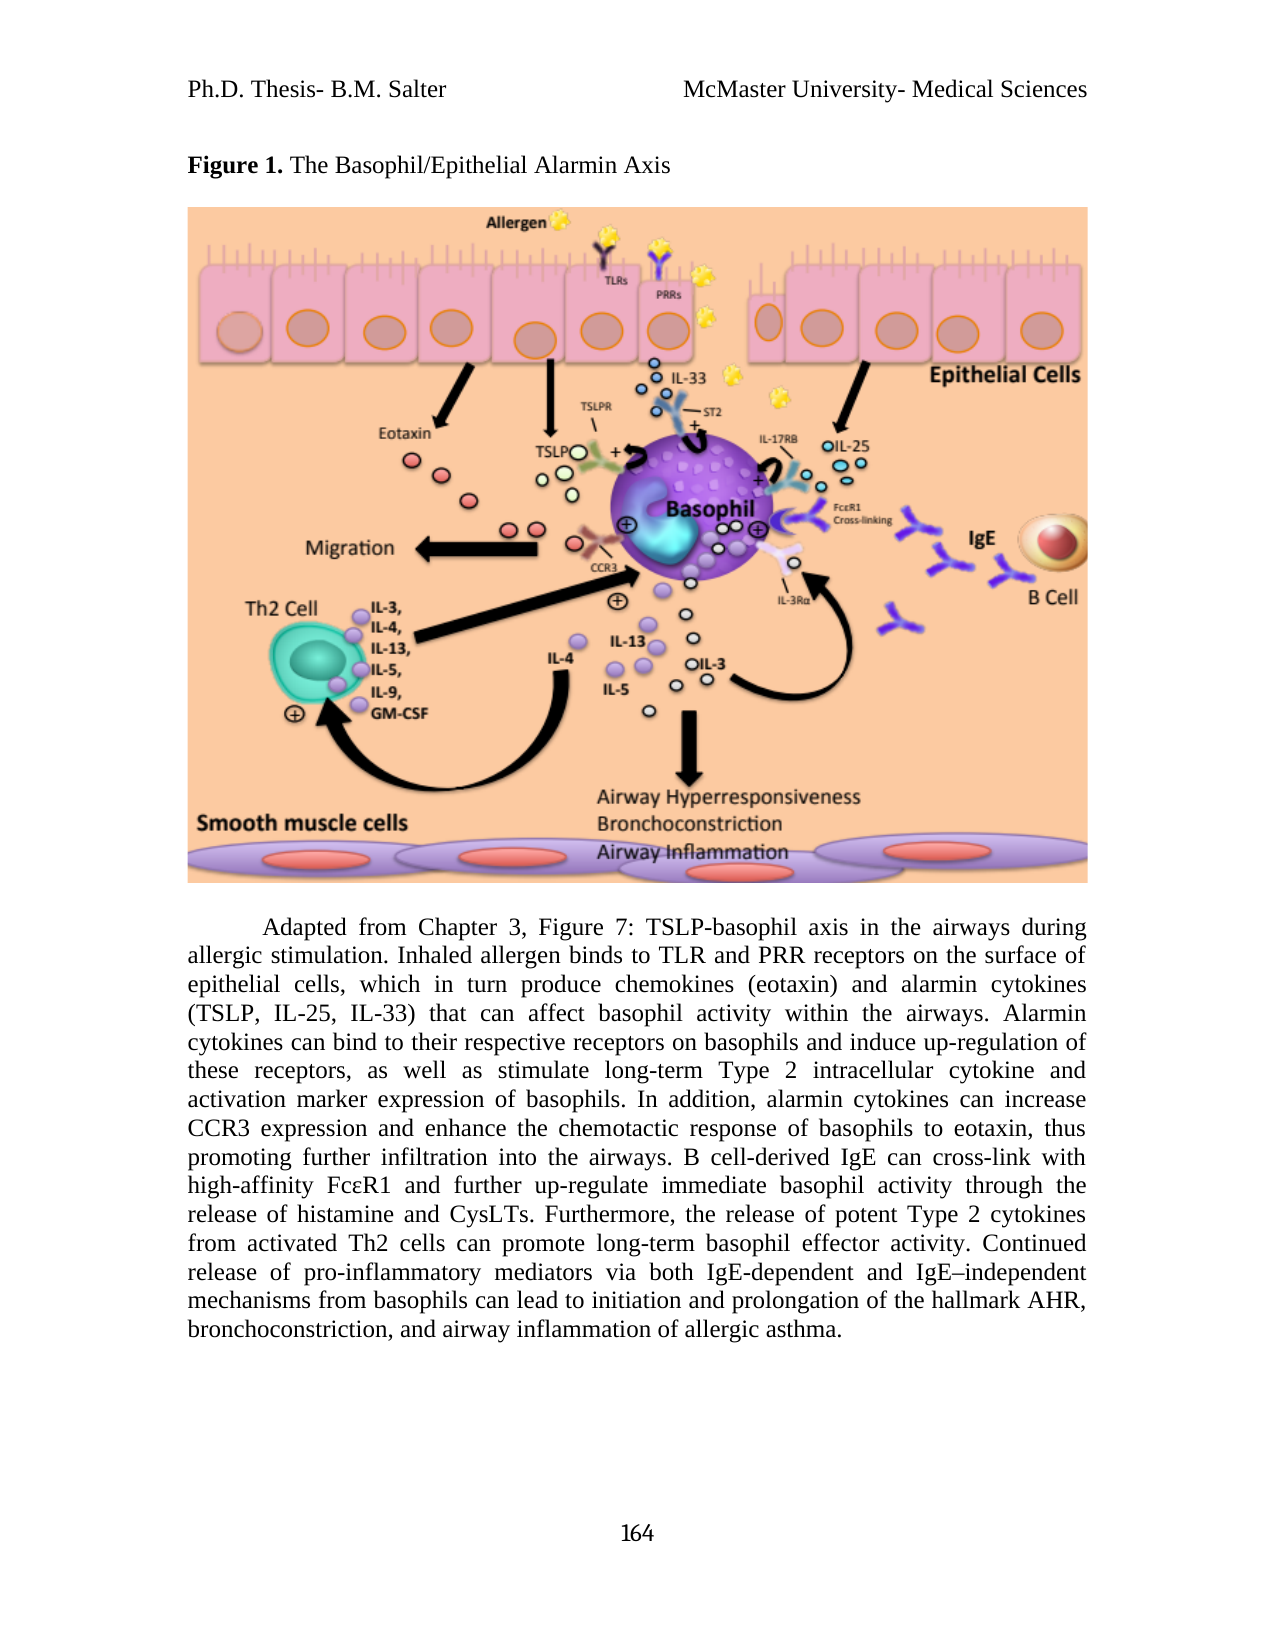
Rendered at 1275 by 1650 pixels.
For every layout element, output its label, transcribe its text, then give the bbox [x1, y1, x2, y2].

text Adapted from Chapter 3, Figure 7: TSLP-basophil axis in the airways during allergic stimulation. Inhaled allergen binds to TLR and PRR receptors on the surface of epithelial cells, which in turn produce chemokines (eotaxin) and alarmin cytokines (TSLP, IL-25, IL-33) that can affect basophil activity within the airways. Alarmin cytokines can bind to their respective receptors on basophils and induce up-regulation of these receptors, as well as stimulate long-term Type 2 intracellular cytokine and activation marker expression of basophils. In addition, alarmin cytokines can increase CCR3 expression and enhance the chemotactic response of basophils to eotaxin, thus promoting further infiltration into the airways. B cell-derived IgE can cross-link with high-affinity FcεR1 and further up-regulate immediate basophil activity through the release of histamine and CysLTs. Furthermore, the release of potent Type 2 cytokines from activated Th2 cells can promote long-term basophil effector activity. Continued release of pro-inflammatory mediators via both IgE-dependent and IgE–independent mechanisms from basophils can lead to initiation and prolongation of the hallmark AHR, bronchoconstriction, and airway inflammation of allergic asthma. [187, 912, 1087, 1343]
text Figure 1. The Basophil/Epithelial Alarmin Axis [187, 150, 1087, 179]
